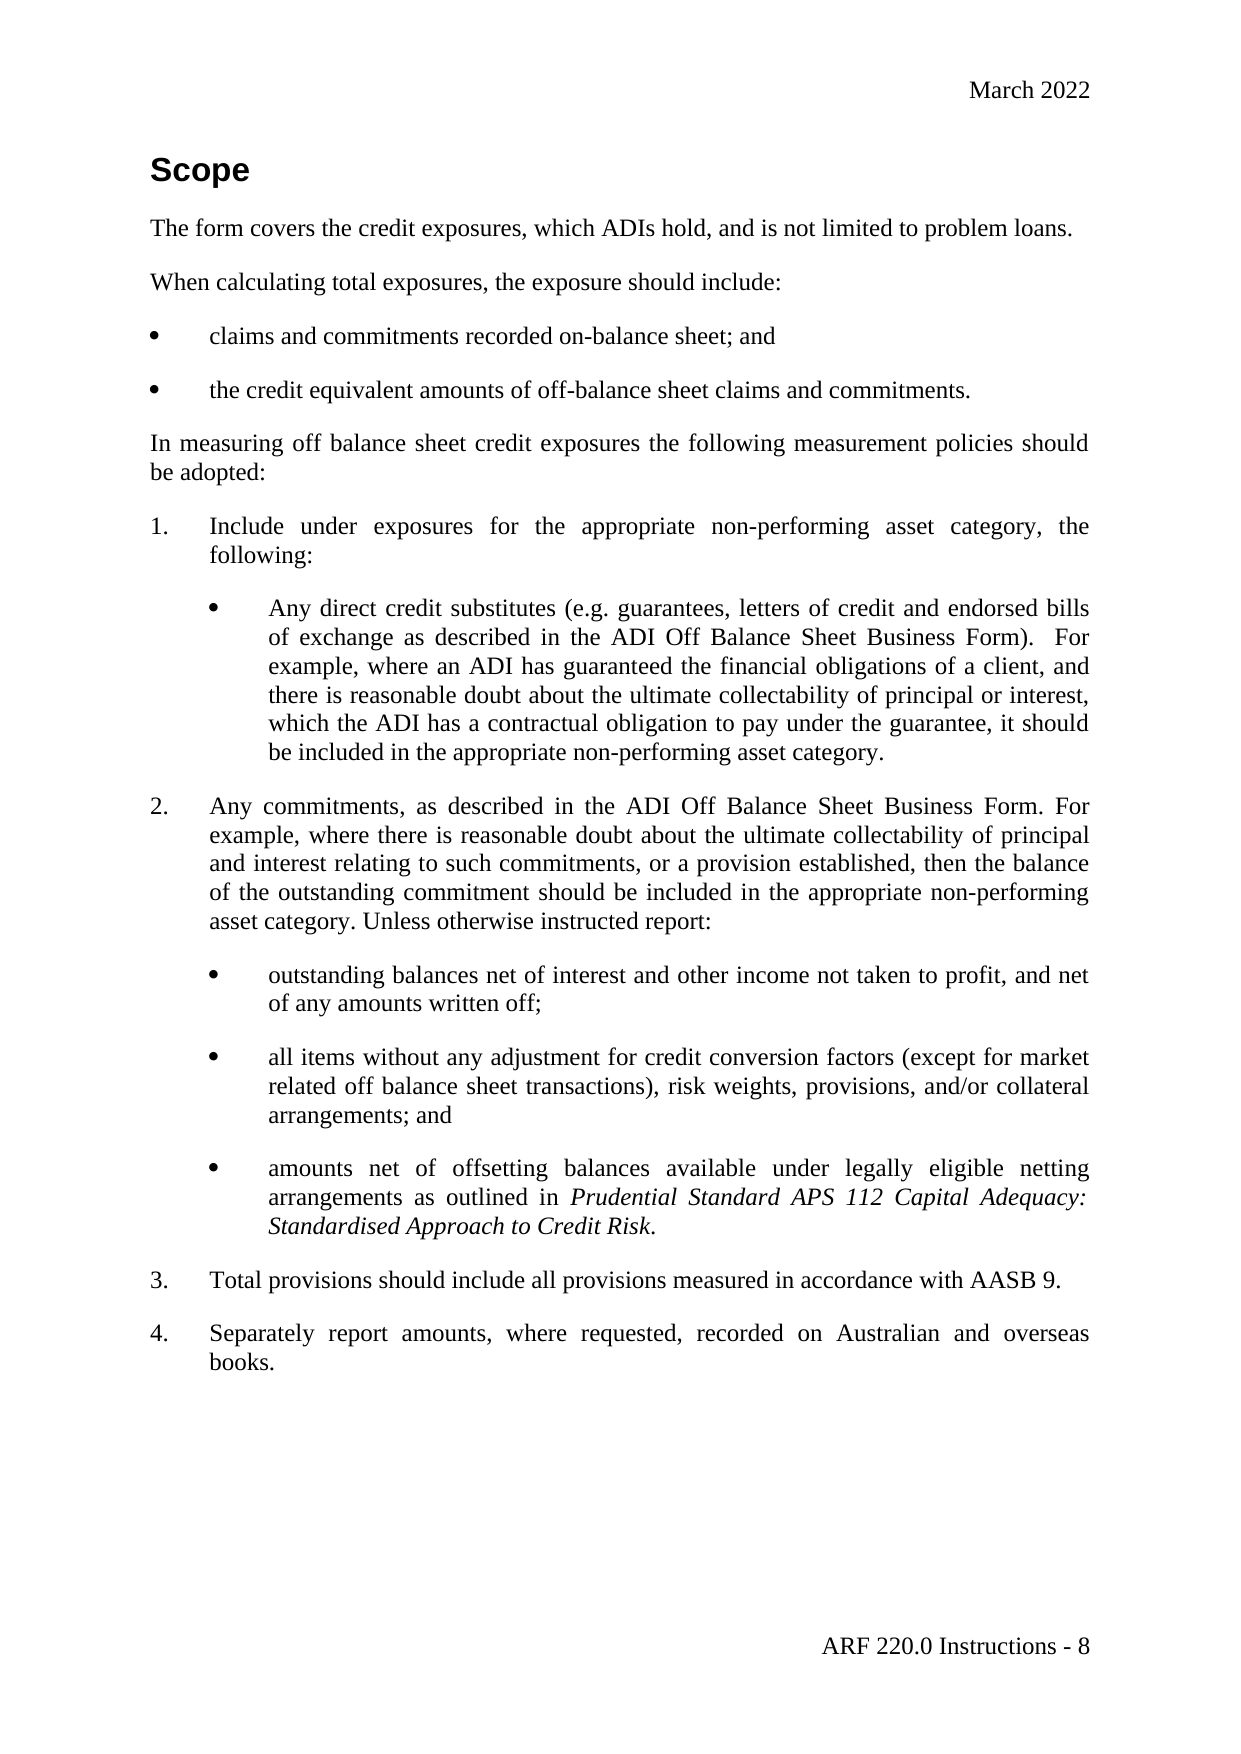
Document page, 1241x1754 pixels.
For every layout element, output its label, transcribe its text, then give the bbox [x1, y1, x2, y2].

list claims and commitments recorded on-balance sheet; and [150, 321, 1090, 350]
list all items without any adjustment for credit conversion factors (except for market related off balance sheet transactions), risk weights, provisions, and/or collateral arrangements; and [209, 1042, 1090, 1128]
list amounts net of offsetting balances available under legally eligible netting arrangements as outlined in Prudential Standard APS 112 Capital Adequacy: Standardised Approach to Credit Risk. [209, 1153, 1090, 1240]
text The form covers the credit exposures, which ADIs hold, and is not limited to problem loans. [150, 213, 1090, 242]
list Include under exposures for the appropriate non-performing asset category, the following: [150, 511, 1090, 568]
list the credit equivalent amounts of off-balance sheet claims and commitments. [150, 375, 1090, 403]
text When calculating total exposures, the exposure should include: [150, 267, 1090, 296]
list outstanding balances net of interest and other income not taken to profit, and net of any amounts written off; [209, 960, 1090, 1017]
list Any direct credit substitutes (e.g. guarantees, letters of credit and endorsed bills of exchange as described in the ADI Off Balance Sheet Business Form). For example, where an ADI has guaranteed the financial obligations of a client, and there is reasonable doubt about the ultimate collectability of principal or interest, which the ADI has a contractual obligation to pay under the guarantee, it should be included in the appropriate non-performing asset category. [209, 593, 1090, 766]
list Total provisions should include all provisions measured in accordance with AASB 9. [150, 1265, 1090, 1293]
list Separately report amounts, where requested, recorded on Australian and overseas books. [150, 1318, 1090, 1376]
text Scope [150, 150, 1090, 188]
list Any commitments, as described in the ADI Off Balance Sheet Business Form. For example, where there is reasonable doubt about the ultimate collectability of principal and interest relating to such commitments, or a provision established, then the balance of the outstanding commitment should be included in the appropriate non-performing asset category. Unless otherwise instructed report: [150, 791, 1090, 935]
text In measuring off balance sheet credit exposures the following measurement policies should be adopted: [150, 428, 1090, 486]
